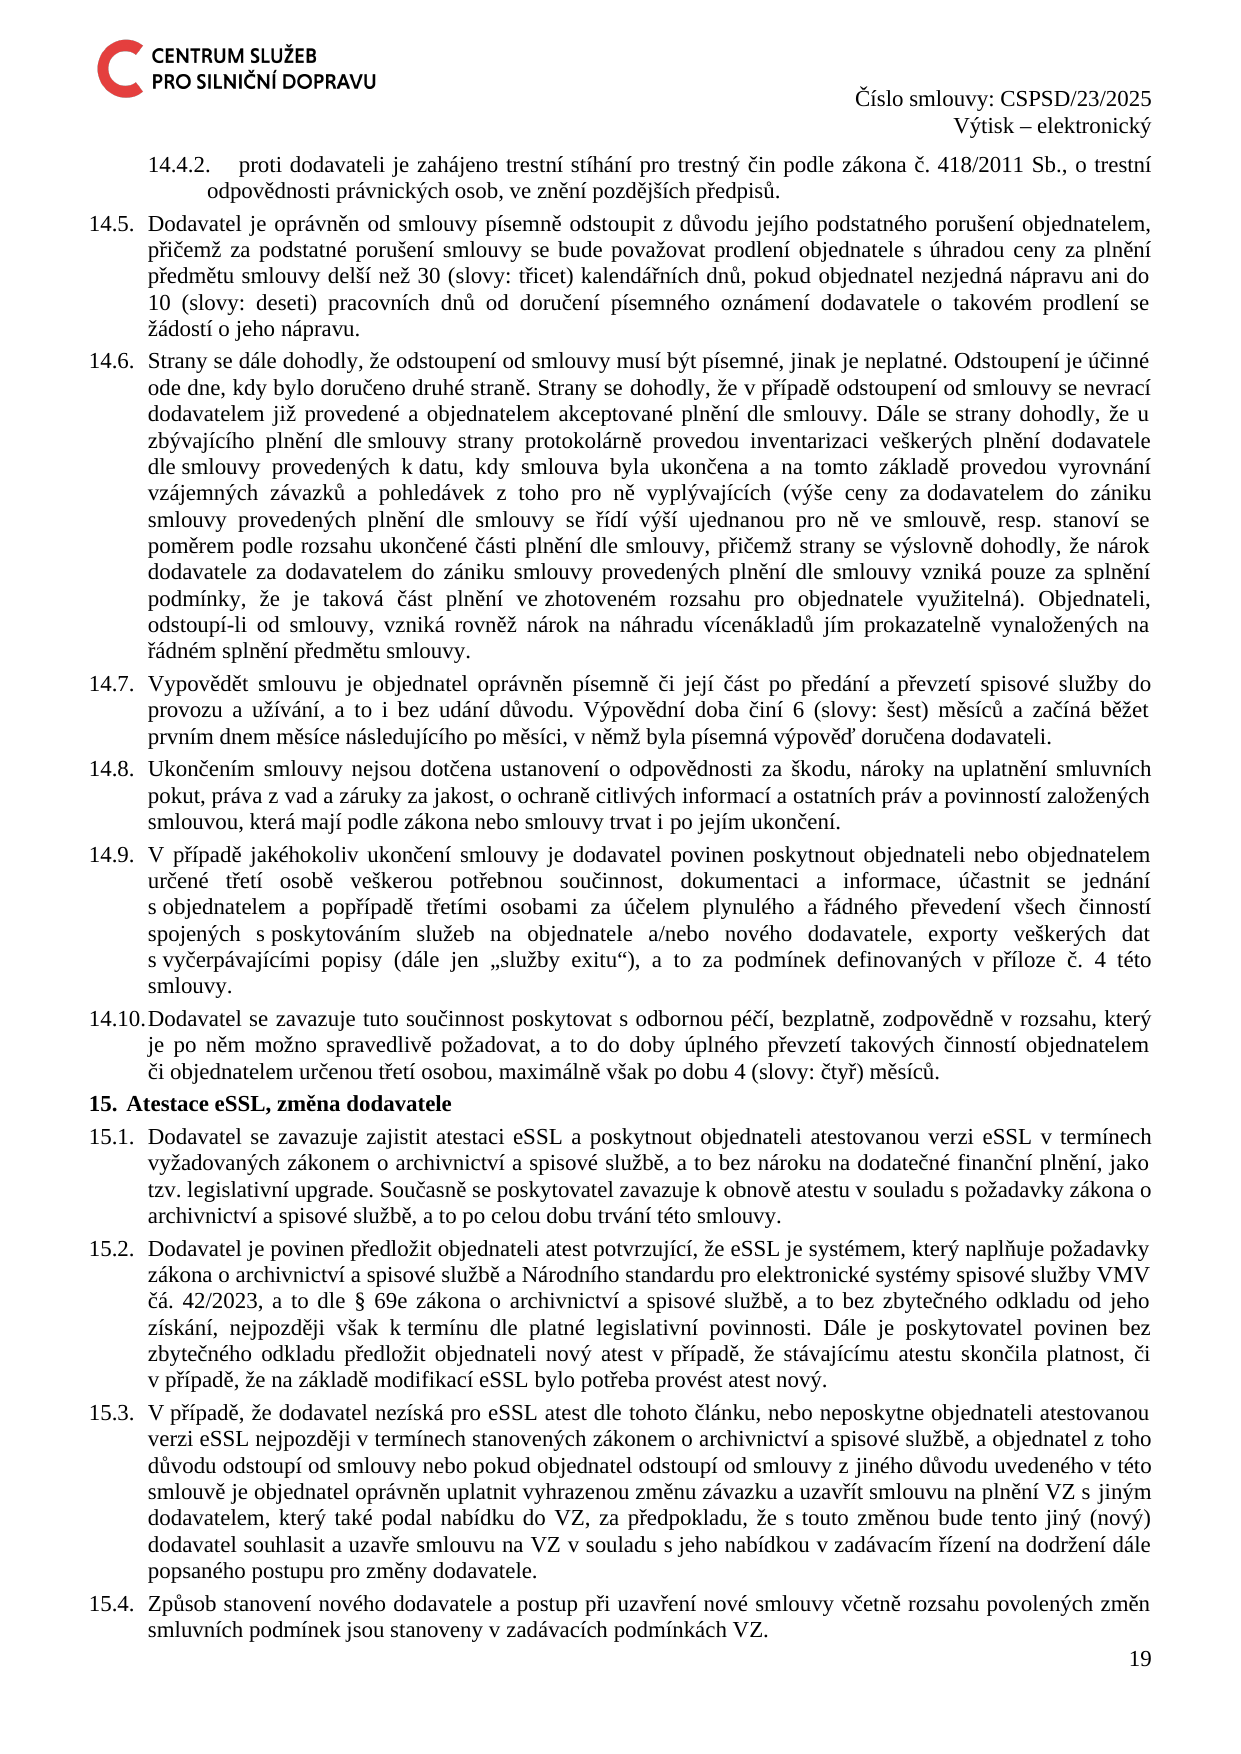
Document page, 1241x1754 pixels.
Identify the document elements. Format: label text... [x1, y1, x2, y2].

subtitle Atestace eSSL, změna dodavatele [89, 1090, 1152, 1117]
picture [88, 22, 384, 115]
subtitle Dodavatel se zavazuje zajistit atestaci eSSL a poskytnout objednateli atestovanou verzi eSSL v termínech vyžadovaných zákonem o archivnictví a spisové službě, a to bez nároku na dodatečné finanční plnění, jako tzv. legislativní upgrade. Současně se poskytovatel zavazuje k obnově atestu v souladu s požadavky zákona o archivnictví a spisové službě, a to po celou dobu trvání této smlouvy. [89, 1123, 1152, 1228]
subtitle Způsob stanovení nového dodavatele a postup při uzavření nové smlouvy včetně rozsahu povolených změn smluvních podmínek jsou stanoveny v zadávacích podmínkách VZ. [89, 1590, 1152, 1642]
subtitle proti dodavateli je zahájeno trestní stíhání pro trestný čin podle zákona č. 418/2011 Sb., o trestní odpovědnosti právnických osob, ve znění pozdějších předpisů. [148, 151, 1152, 203]
subtitle Strany se dále dohodly, že odstoupení od smlouvy musí být písemné, jinak je neplatné. Odstoupení je účinné ode dne, kdy bylo doručeno druhé straně. Strany se dohodly, že v případě odstoupení od smlouvy se nevrací dodavatelem již provedené a objednatelem akceptované plnění dle smlouvy. Dále se strany dohodly, že u zbývajícího plnění dle smlouvy strany protokolárně provedou inventarizaci veškerých plnění dodavatele dle smlouvy provedených k datu, kdy smlouva byla ukončena a na tomto základě provedou vyrovnání vzájemných závazků a pohledávek z toho pro ně vyplývajících (výše ceny za dodavatelem do zániku smlouvy provedených plnění dle smlouvy se řídí výší ujednanou pro ně ve smlouvě, resp. stanoví se poměrem podle rozsahu ukončené části plnění dle smlouvy, přičemž strany se výslovně dohodly, že nárok dodavatele za dodavatelem do zániku smlouvy provedených plnění dle smlouvy vzniká pouze za splnění podmínky, že je taková část plnění ve zhotoveném rozsahu pro objednatele využitelná). Objednateli, odstoupí-li od smlouvy, vzniká rovněž nárok na náhradu vícenákladů jím prokazatelně vynaložených na řádném splnění předmětu smlouvy. [89, 348, 1152, 664]
subtitle Vypovědět smlouvu je objednatel oprávněn písemně či její část po předání a převzetí spisové služby do provozu a užívání, a to i bez udání důvodu. Výpovědní doba činí 6 (slovy: šest) měsíců a začíná běžet prvním dnem měsíce následujícího po měsíci, v němž byla písemná výpověď doručena dodavateli. [89, 670, 1152, 749]
subtitle V případě jakéhokoliv ukončení smlouvy je dodavatel povinen poskytnout objednateli nebo objednatelem určené třetí osobě veškerou potřebnou součinnost, dokumentaci a informace, účastnit se jednání s objednatelem a popřípadě třetími osobami za účelem plynulého a řádného převedení všech činností spojených s poskytováním služeb na objednatele a/nebo nového dodavatele, exporty veškerých dat s vyčerpávajícími popisy (dále jen „služby exitu“), a to za podmínek definovaných v příloze č. 4 této smlouvy. [89, 841, 1152, 999]
subtitle Dodavatel je oprávněn od smlouvy písemně odstoupit z důvodu jejího podstatného porušení objednatelem, přičemž za podstatné porušení smlouvy se bude považovat prodlení objednatele s úhradou ceny za plnění předmětu smlouvy delší než 30 (slovy: třicet) kalendářních dnů, pokud objednatel nezjedná nápravu ani do 10 (slovy: deseti) pracovních dnů od doručení písemného oznámení dodavatele o takovém prodlení se žádostí o jeho nápravu. [89, 209, 1152, 341]
subtitle Dodavatel se zavazuje tuto součinnost poskytovat s odbornou péčí, bezplatně, zodpovědně v rozsahu, který je po něm možno spravedlivě požadovat, a to do doby úplného převzetí takových činností objednatelem či objednatelem určenou třetí osobou, maximálně však po dobu 4 (slovy: čtyř) měsíců. [89, 1005, 1152, 1084]
subtitle V případě, že dodavatel nezíská pro eSSL atest dle tohoto článku, nebo neposkytne objednateli atestovanou verzi eSSL nejpozději v termínech stanovených zákonem o archivnictví a spisové službě, a objednatel z toho důvodu odstoupí od smlouvy nebo pokud objednatel odstoupí od smlouvy z jiného důvodu uvedeného v této smlouvě je objednatel oprávněn uplatnit vyhrazenou změnu závazku a uzavřít smlouvu na plnění VZ s jiným dodavatelem, který také podal nabídku do VZ, za předpokladu, že s touto změnou bude tento jiný (nový) dodavatel souhlasit a uzavře smlouvu na VZ v souladu s jeho nabídkou v zadávacím řízení na dodržení dále popsaného postupu pro změny dodavatele. [89, 1399, 1152, 1583]
subtitle Ukončením smlouvy nejsou dotčena ustanovení o odpovědnosti za škodu, nároky na uplatnění smluvních pokut, práva z vad a záruky za jakost, o ochraně citlivých informací a ostatních práv a povinností založených smlouvou, která mají podle zákona nebo smlouvy trvat i po jejím ukončení. [89, 755, 1152, 834]
subtitle Dodavatel je povinen předložit objednateli atest potvrzující, že eSSL je systémem, který naplňuje požadavky zákona o archivnictví a spisové službě a Národního standardu pro elektronické systémy spisové služby VMV čá. 42/2023, a to dle § 69e zákona o archivnictví a spisové službě, a to bez zbytečného odkladu od jeho získání, nejpozději však k termínu dle platné legislativní povinnosti. Dále je poskytovatel povinen bez zbytečného odkladu předložit objednateli nový atest v případě, že stávajícímu atestu skončila platnost, či v případě, že na základě modifikací eSSL bylo potřeba provést atest nový. [89, 1235, 1152, 1393]
